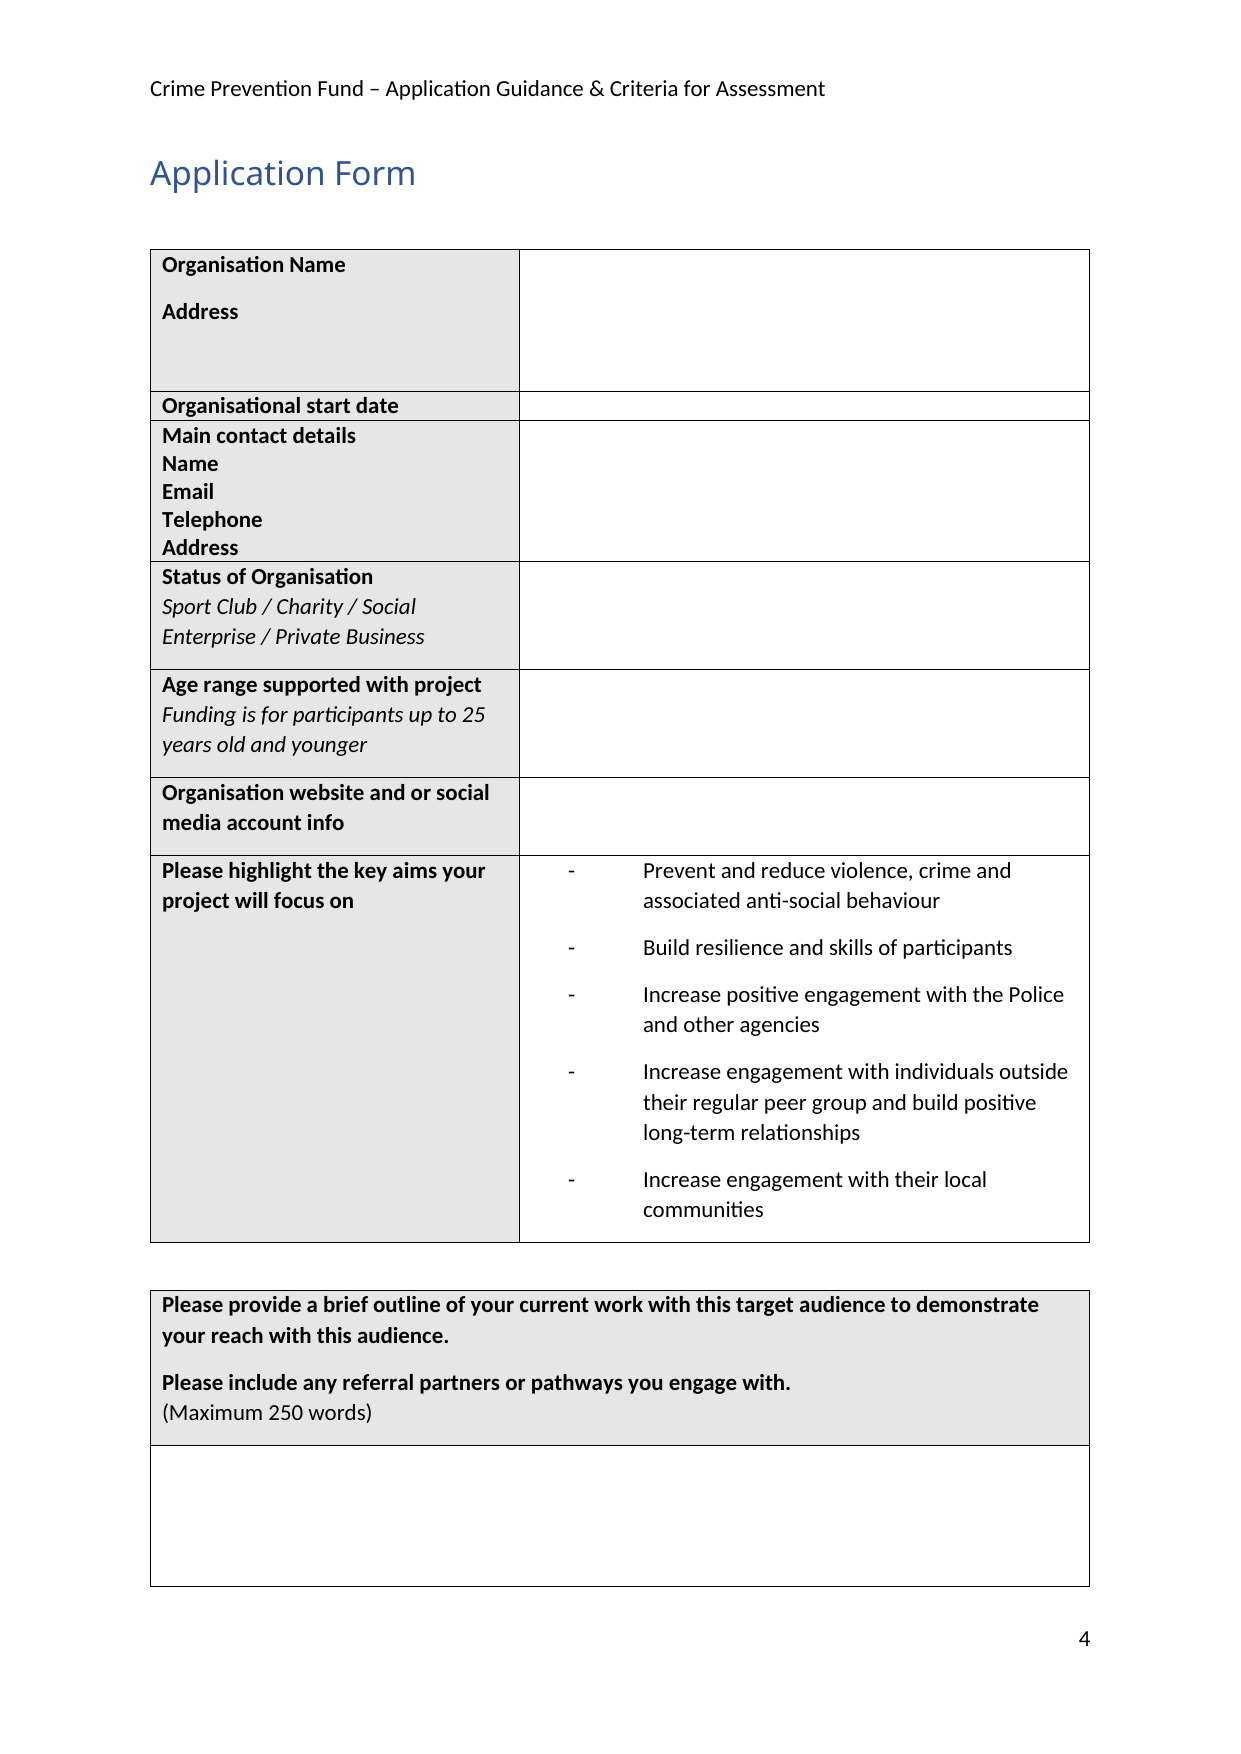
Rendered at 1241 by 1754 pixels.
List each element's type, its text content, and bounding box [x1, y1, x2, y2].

table_header [520, 250, 1089, 391]
subtitle Application Form [150, 150, 1090, 195]
table_cell [151, 1446, 1089, 1586]
table_cell [520, 778, 1089, 855]
table_cell [520, 421, 1089, 561]
table_cell [520, 562, 1089, 669]
table_cell [520, 670, 1089, 777]
table_cell Please highlight the key aims your project will focus on [151, 856, 519, 1242]
table_cell [520, 392, 1089, 420]
table_cell Main contact details Name Email Telephone Address [151, 421, 519, 561]
table_cell Age range supported with project Funding is for participants up to 25 years old and younger [151, 670, 519, 777]
table_header Please provide a brief outline of your current work with this target audience to demonstrate your reach with this audience. Please include any referral partners or pathways you engage with. (Maximum 250 words) [151, 1291, 1089, 1445]
table_cell Organisational start date [151, 392, 519, 420]
table_cell Prevent and reduce violence, crime and associated anti-social behaviour Build resilience and skills of participants Increase positive engagement with the Police and other agencies Increase engagement with individuals outside their regular peer group and build positive long-term relationships Increase engagement with their local communities [520, 856, 1089, 1242]
table_header Organisation Name Address [151, 250, 519, 391]
table_cell Status of Organisation Sport Club / Charity / Social Enterprise / Private Business [151, 562, 519, 669]
table_cell Organisation website and or social media account info [151, 778, 519, 855]
